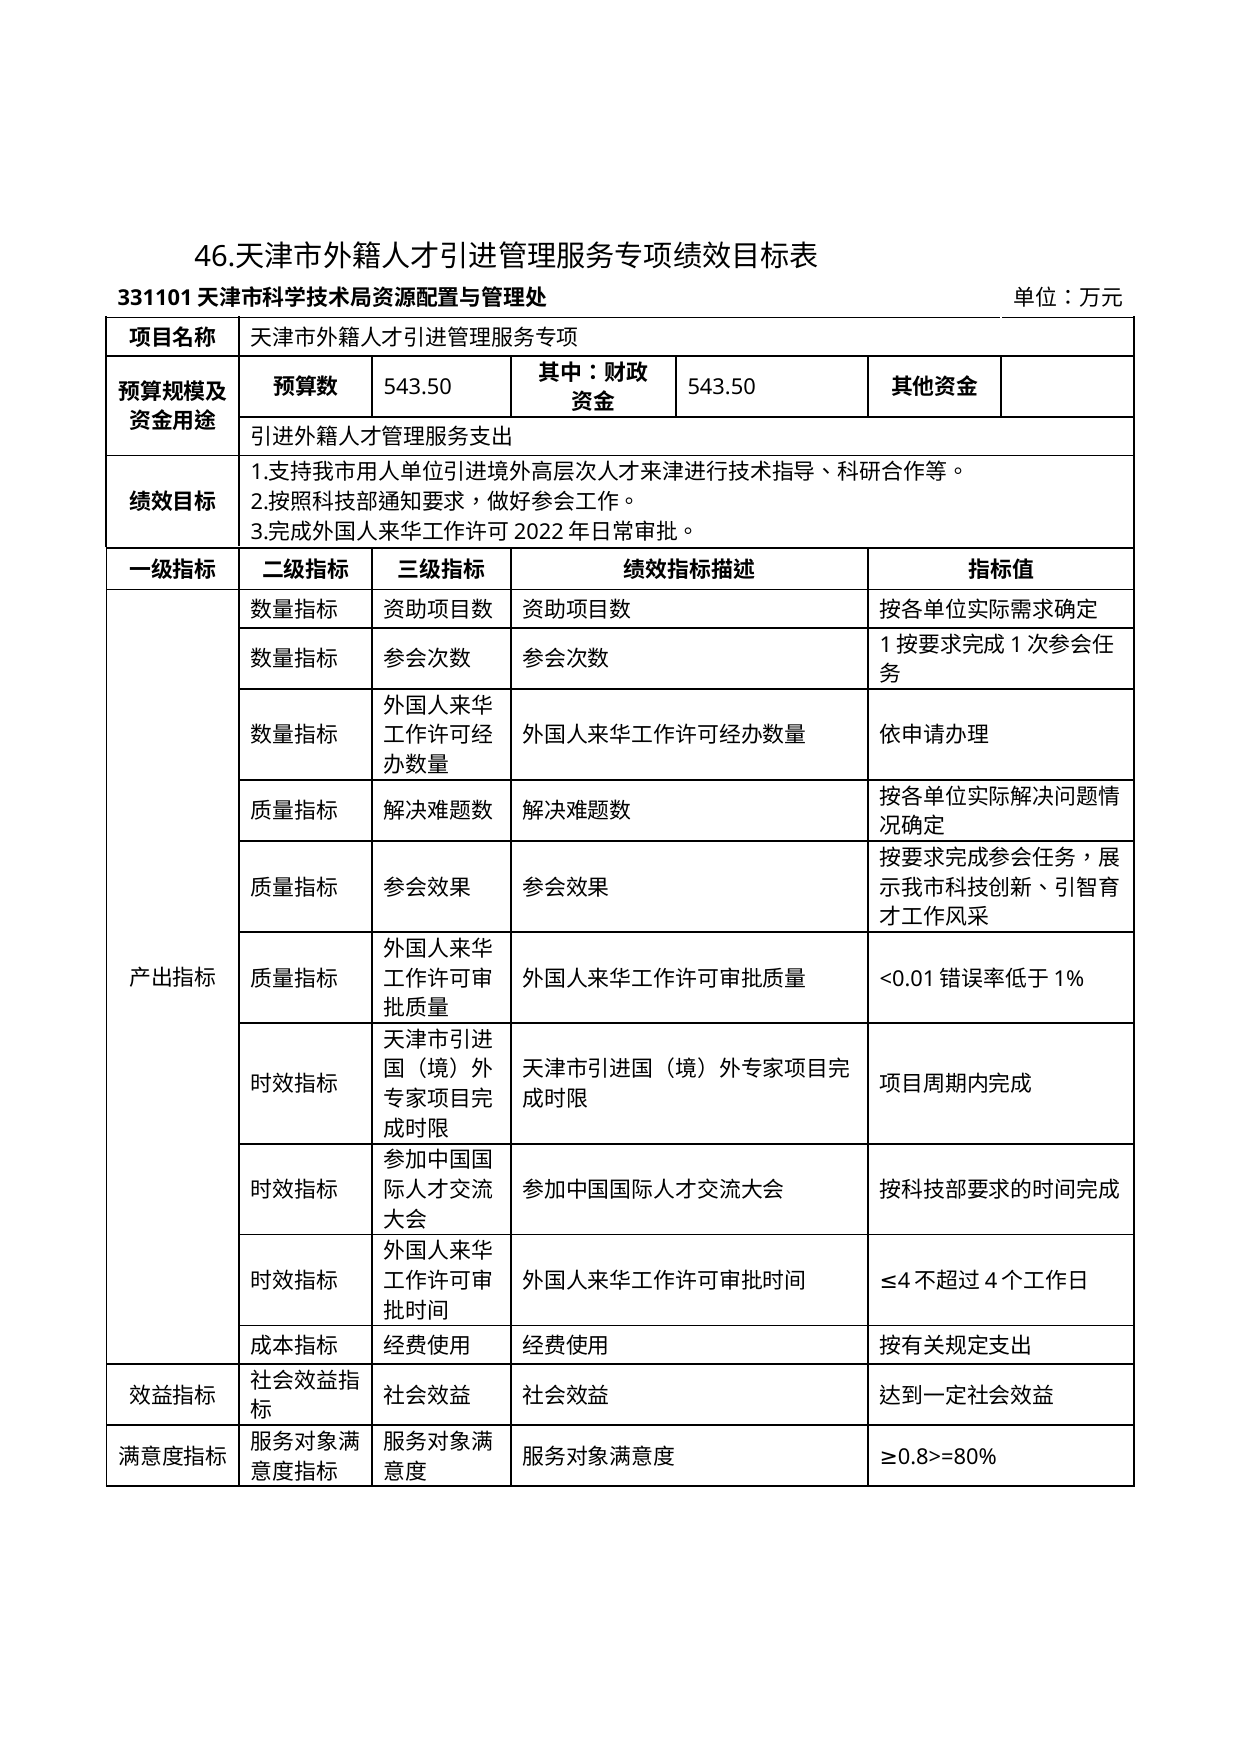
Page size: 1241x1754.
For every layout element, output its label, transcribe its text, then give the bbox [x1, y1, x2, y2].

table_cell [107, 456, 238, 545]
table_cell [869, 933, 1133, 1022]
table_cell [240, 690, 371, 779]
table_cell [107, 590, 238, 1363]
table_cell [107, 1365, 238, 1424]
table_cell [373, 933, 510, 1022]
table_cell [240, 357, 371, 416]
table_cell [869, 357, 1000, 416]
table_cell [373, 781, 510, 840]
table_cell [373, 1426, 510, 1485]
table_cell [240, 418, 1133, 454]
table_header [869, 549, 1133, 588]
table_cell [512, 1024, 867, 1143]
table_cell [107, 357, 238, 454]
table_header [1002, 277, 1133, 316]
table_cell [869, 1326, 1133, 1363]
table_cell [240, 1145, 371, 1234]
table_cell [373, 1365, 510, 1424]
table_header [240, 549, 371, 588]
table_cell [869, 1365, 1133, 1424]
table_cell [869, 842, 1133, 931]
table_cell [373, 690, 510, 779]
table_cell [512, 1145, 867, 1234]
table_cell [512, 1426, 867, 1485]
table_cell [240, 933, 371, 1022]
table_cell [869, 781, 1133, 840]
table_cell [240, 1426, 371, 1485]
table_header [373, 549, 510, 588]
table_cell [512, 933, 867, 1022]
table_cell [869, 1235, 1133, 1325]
text 46.天津市外籍人才引进管理服务专项绩效目标表 [136, 235, 1104, 275]
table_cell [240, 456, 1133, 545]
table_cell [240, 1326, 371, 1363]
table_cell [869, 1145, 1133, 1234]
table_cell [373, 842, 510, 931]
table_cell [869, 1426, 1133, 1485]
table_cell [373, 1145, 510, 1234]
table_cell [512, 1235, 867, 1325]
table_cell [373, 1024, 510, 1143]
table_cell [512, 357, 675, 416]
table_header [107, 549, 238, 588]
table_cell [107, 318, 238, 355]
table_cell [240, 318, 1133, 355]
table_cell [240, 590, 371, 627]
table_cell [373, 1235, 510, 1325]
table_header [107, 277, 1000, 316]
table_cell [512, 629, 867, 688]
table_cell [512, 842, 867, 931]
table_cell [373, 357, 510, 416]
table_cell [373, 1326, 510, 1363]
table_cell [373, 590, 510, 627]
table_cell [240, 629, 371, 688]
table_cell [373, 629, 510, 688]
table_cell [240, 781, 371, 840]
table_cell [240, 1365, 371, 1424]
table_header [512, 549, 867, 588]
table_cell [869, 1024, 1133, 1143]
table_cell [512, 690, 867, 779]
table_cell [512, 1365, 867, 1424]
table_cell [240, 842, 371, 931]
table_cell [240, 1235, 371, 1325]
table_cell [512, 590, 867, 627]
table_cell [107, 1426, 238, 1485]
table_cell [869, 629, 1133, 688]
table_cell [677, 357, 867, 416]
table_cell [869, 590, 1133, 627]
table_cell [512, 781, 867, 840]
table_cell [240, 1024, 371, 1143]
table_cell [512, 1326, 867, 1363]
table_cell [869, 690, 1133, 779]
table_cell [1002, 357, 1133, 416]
